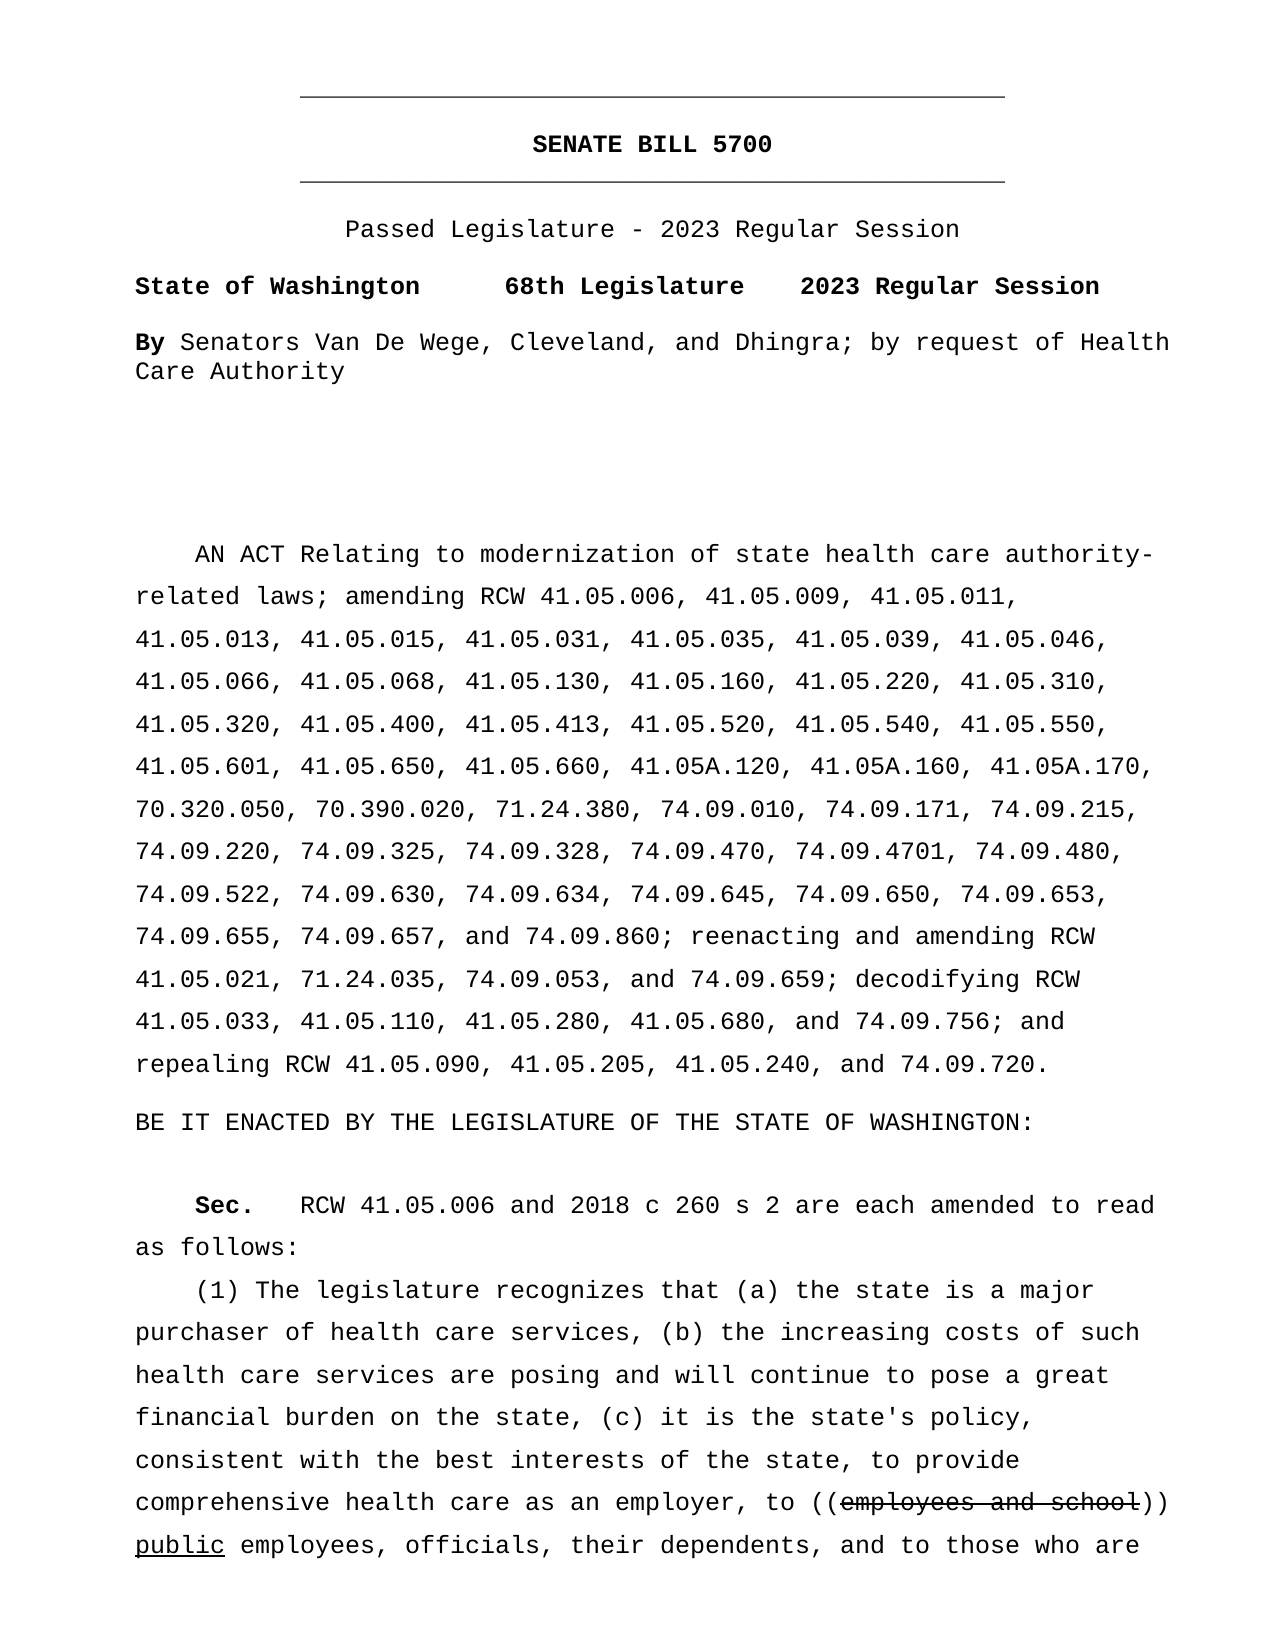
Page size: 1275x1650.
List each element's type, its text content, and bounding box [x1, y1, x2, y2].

text _______________________________________________ [135, 75, 1170, 103]
text By Senators Van De Wege, Cleveland, and Dhingra; by request of Health Care Authority [135, 330, 1170, 387]
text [135, 1264, 1170, 1562]
text _______________________________________________ [135, 160, 1170, 188]
text AN ACT Relating to modernization of state health care authority-related laws; amending RCW 41.05.006, 41.05.009, 41.05.011, 41.05.013, 41.05.015, 41.05.031, 41.05.035, 41.05.039, 41.05.046, 41.05.066, 41.05.068, 41.05.130, 41.05.160, 41.05.220, 41.05.310, 41.05.320, 41.05.400, 41.05.413, 41.05.520, 41.05.540, 41.05.550, 41.05.601, 41.05.650, 41.05.660, 41.05A.120, 41.05A.160, 41.05A.170, 70.320.050, 70.390.020, 71.24.380, 74.09.010, 74.09.171, 74.09.215, 74.09.220, 74.09.325, 74.09.328, 74.09.470, 74.09.4701, 74.09.480, 74.09.522, 74.09.630, 74.09.634, 74.09.645, 74.09.650, 74.09.653, 74.09.655, 74.09.657, and 74.09.860; reenacting and amending RCW 41.05.021, 71.24.035, 74.09.053, and 74.09.659; decodifying RCW 41.05.033, 41.05.110, 41.05.280, 41.05.680, and 74.09.756; and repealing RCW 41.05.090, 41.05.205, 41.05.240, and 74.09.720. [135, 528, 1170, 1081]
text State of Washington 68th Legislature 2023 Regular Session [135, 273, 1170, 302]
text BE IT ENACTED BY THE LEGISLATURE OF THE STATE OF WASHINGTON: [135, 1109, 1170, 1137]
text Sec. RCW 41.05.006 and 2018 c 260 s 2 are each amended to read as follows: [135, 1179, 1170, 1264]
text Passed Legislature - 2023 Regular Session [135, 217, 1170, 245]
text SENATE BILL 5700 [135, 132, 1170, 160]
